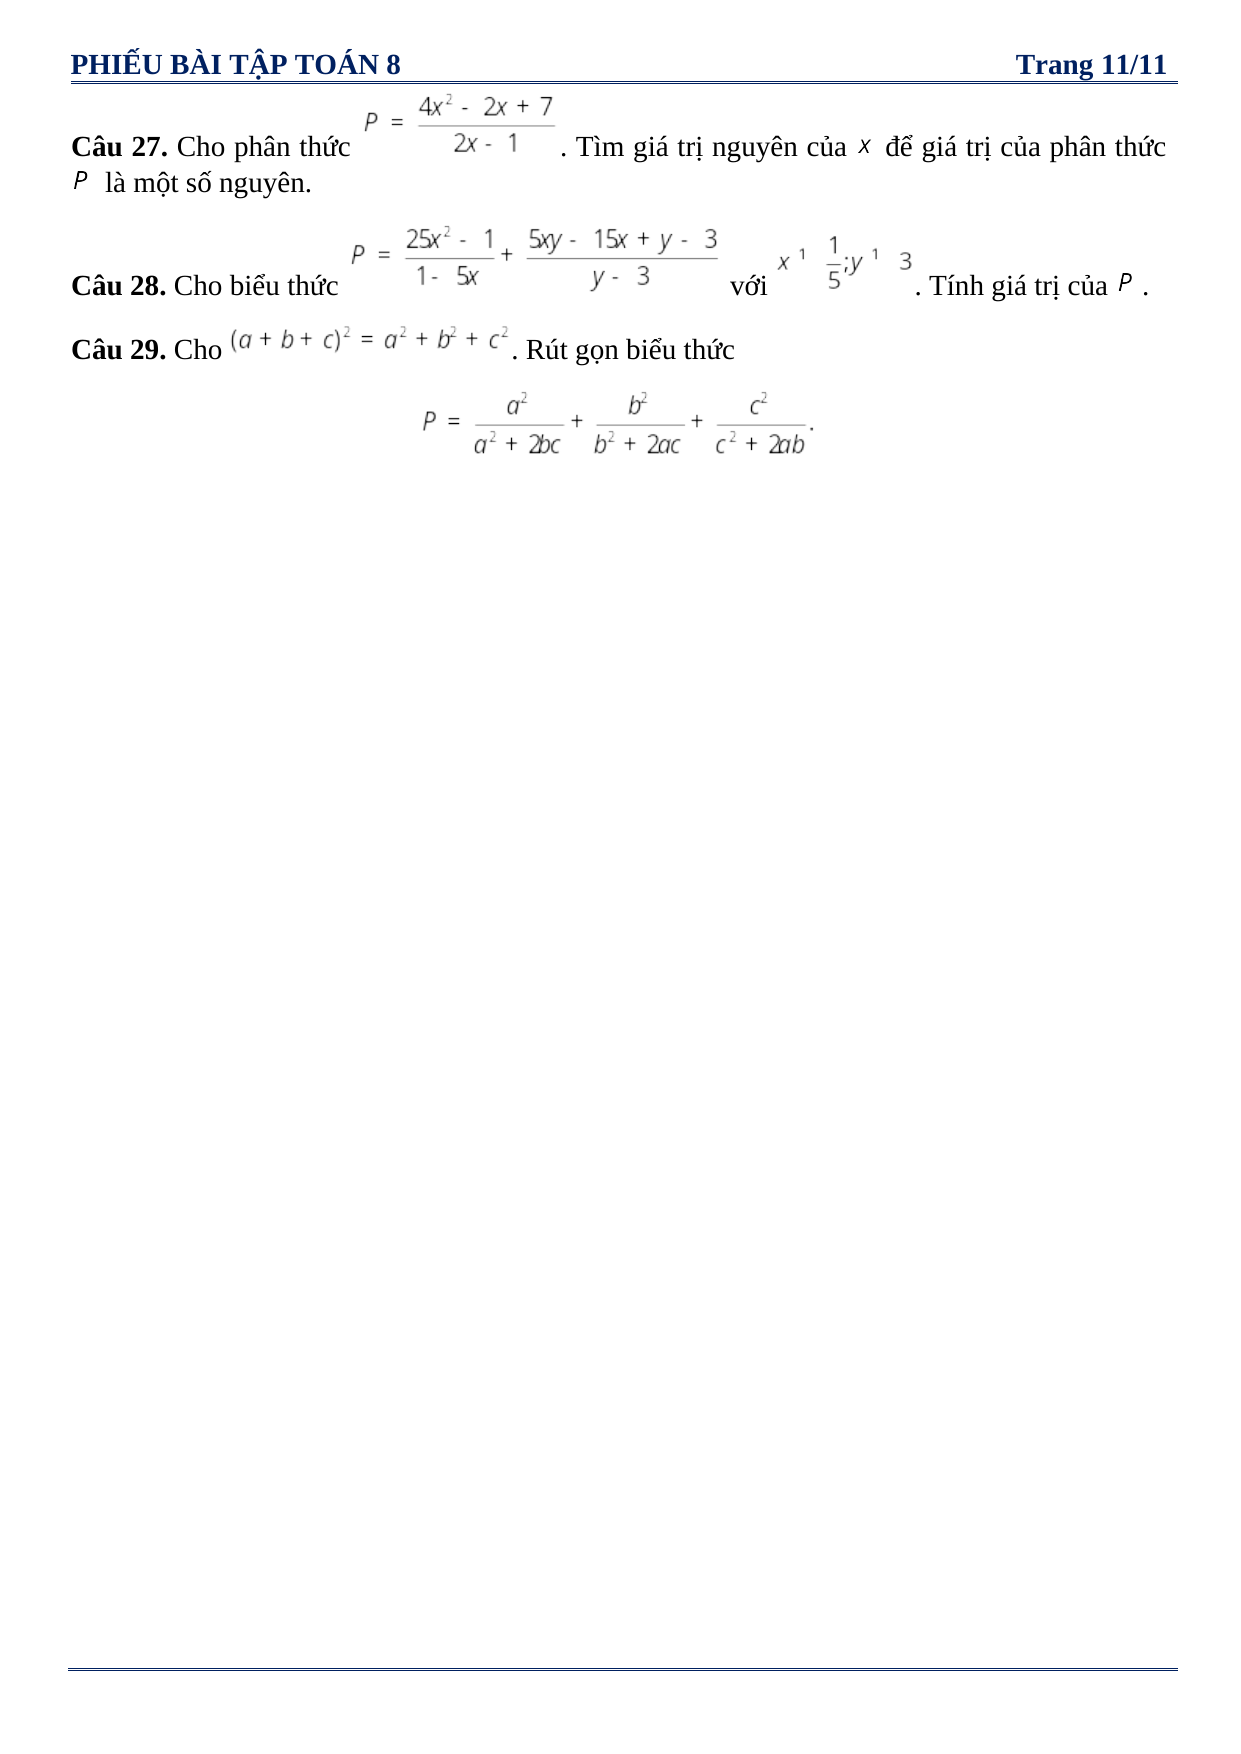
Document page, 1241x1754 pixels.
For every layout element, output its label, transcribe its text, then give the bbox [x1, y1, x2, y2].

text Câu 27. Cho phân thức . Tìm giá trị nguyên của để giá trị của phân thức là một số nguyên. [71, 86, 1167, 199]
text Câu 28. Cho biểu thức với . Tính giá trị của . [71, 218, 1167, 301]
text Câu 29. Cho . Rút gọn biểu thức [71, 320, 1167, 366]
